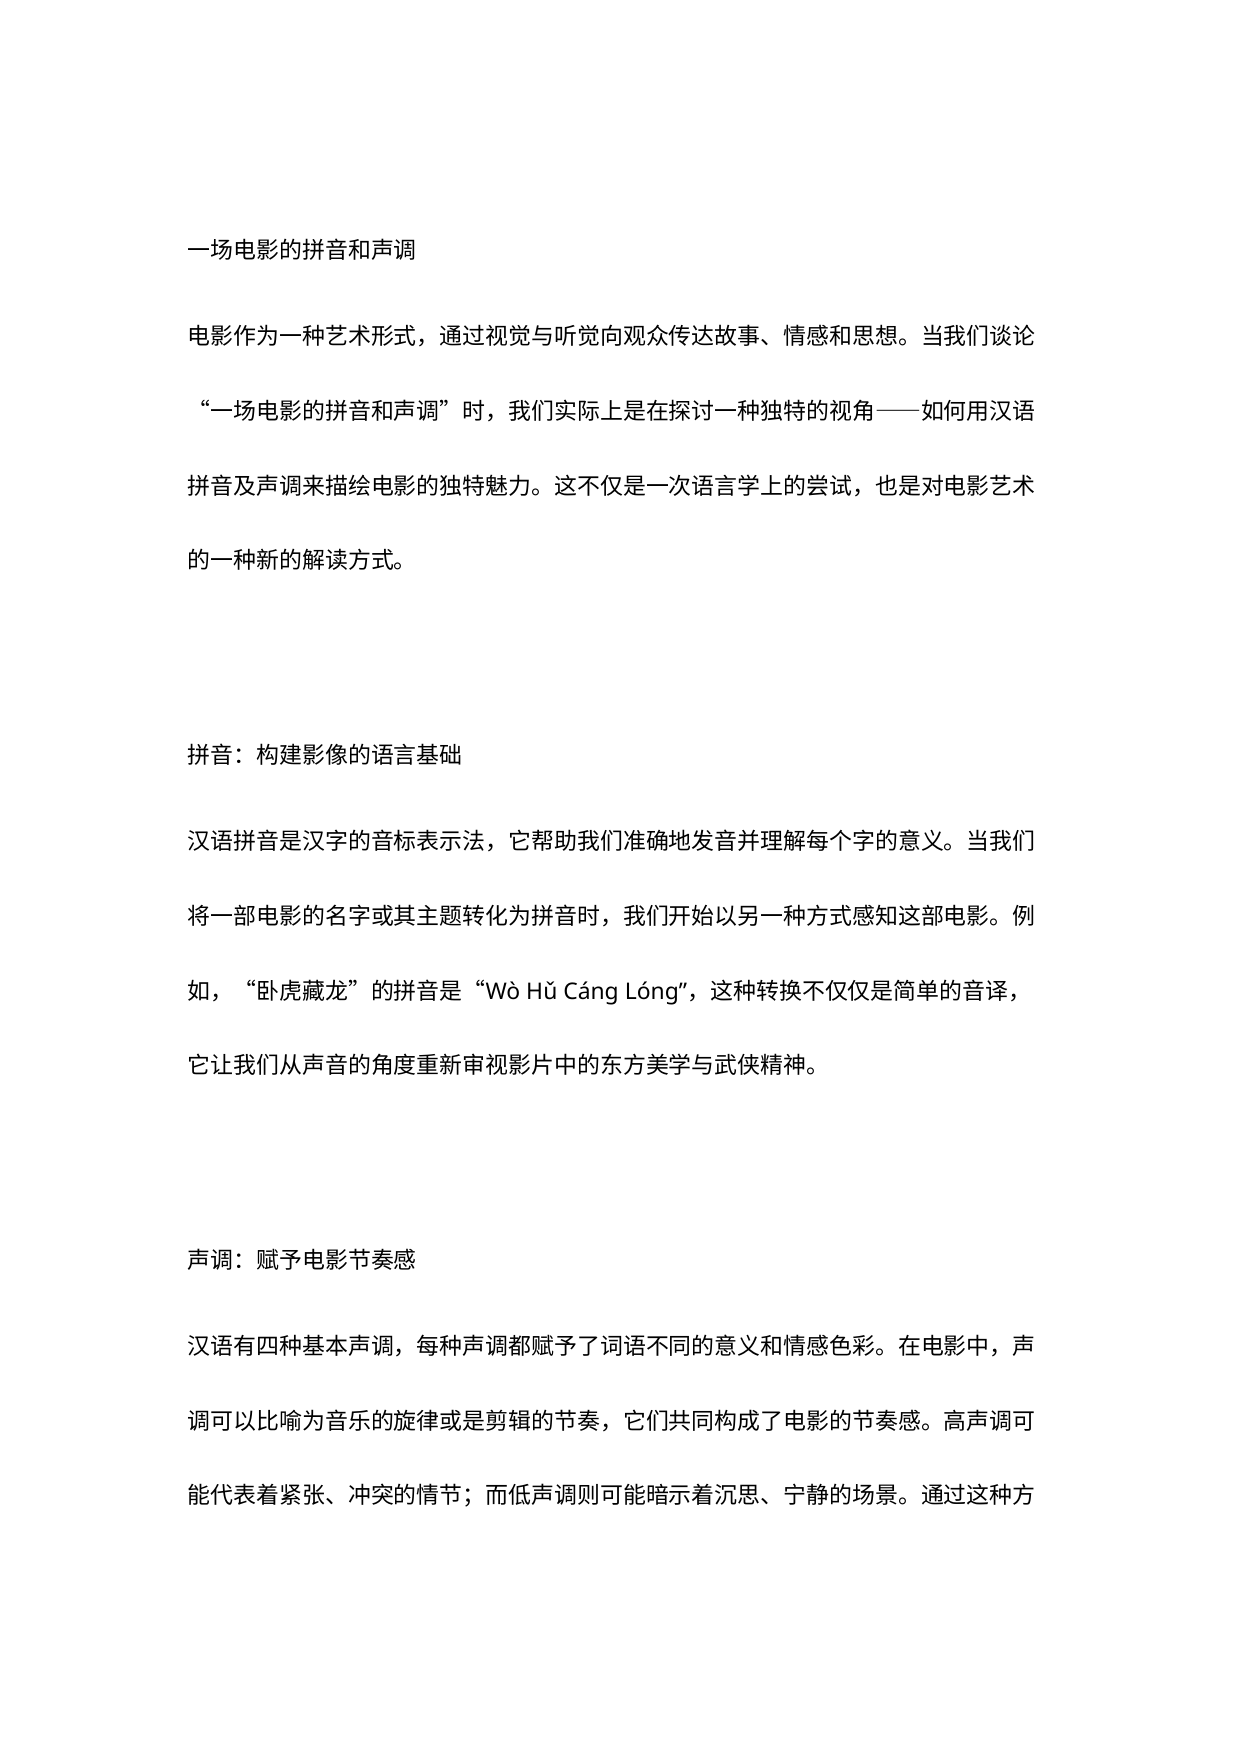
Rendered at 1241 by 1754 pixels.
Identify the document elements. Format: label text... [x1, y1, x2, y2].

text 声调：赋予电影节奏感 [187, 1226, 1053, 1291]
text 电影作为一种艺术形式，通过视觉与听觉向观众传达故事、情感和思想。当我们谈论“一场电影的拼音和声调”时，我们实际上是在探讨一种独特的视角——如何用汉语拼音及声调来描绘电影的独特魅力。这不仅是一次语言学上的尝试，也是对电影艺术的一种新的解读方式。 [187, 302, 1053, 591]
text 汉语拼音是汉字的音标表示法，它帮助我们准确地发音并理解每个字的意义。当我们将一部电影的名字或其主题转化为拼音时，我们开始以另一种方式感知这部电影。例如，“卧虎藏龙”的拼音是“Wò Hǔ Cáng Lóng”，这种转换不仅仅是简单的音译，它让我们从声音的角度重新审视影片中的东方美学与武侠精神。 [187, 807, 1053, 1096]
text 一场电影的拼音和声调 [187, 216, 1053, 281]
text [187, 1312, 1053, 1527]
text 拼音：构建影像的语言基础 [187, 721, 1053, 786]
